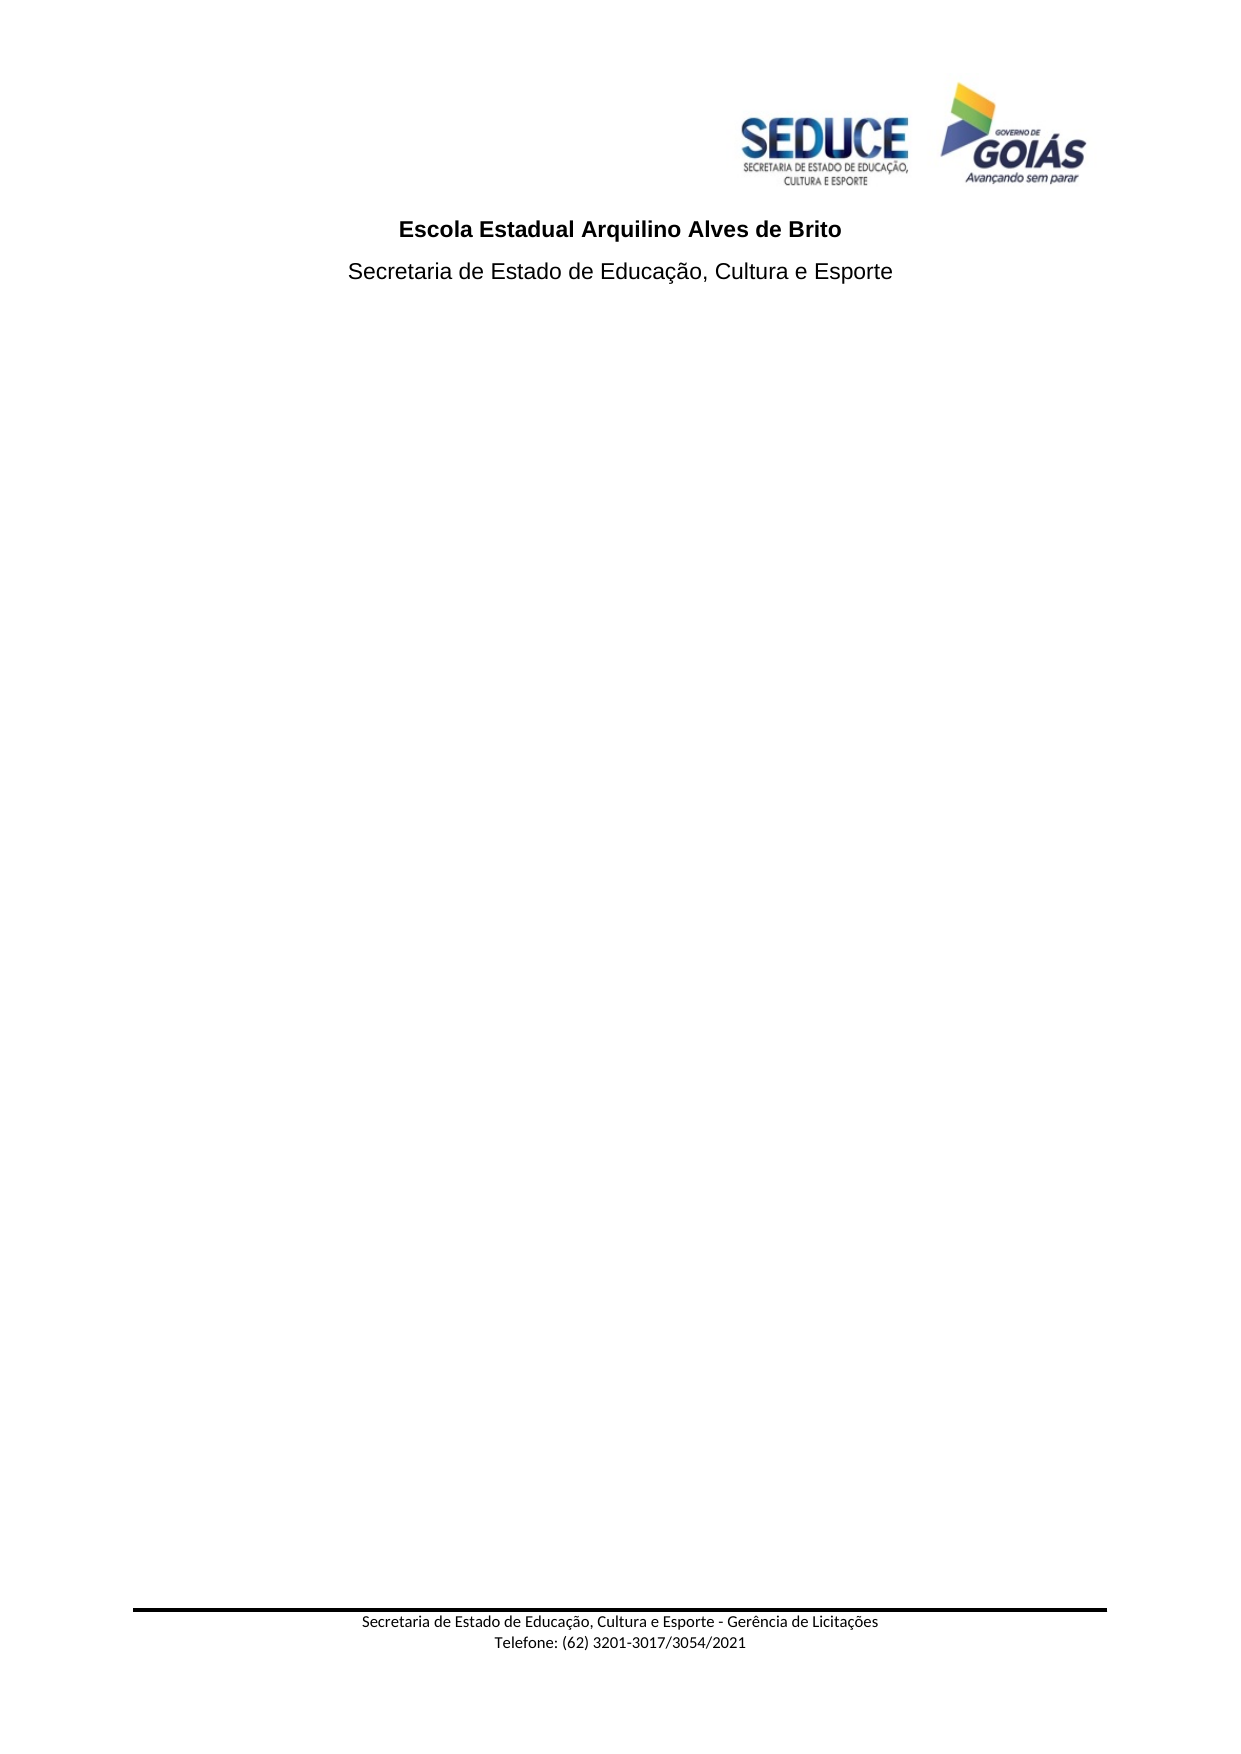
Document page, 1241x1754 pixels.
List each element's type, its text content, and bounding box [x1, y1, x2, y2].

text Escola Estadual Arquilino Alves de Brito [133, 216, 1107, 242]
picture [726, 73, 1108, 216]
text Secretaria de Estado de Educação, Cultura e Esporte [133, 258, 1107, 284]
